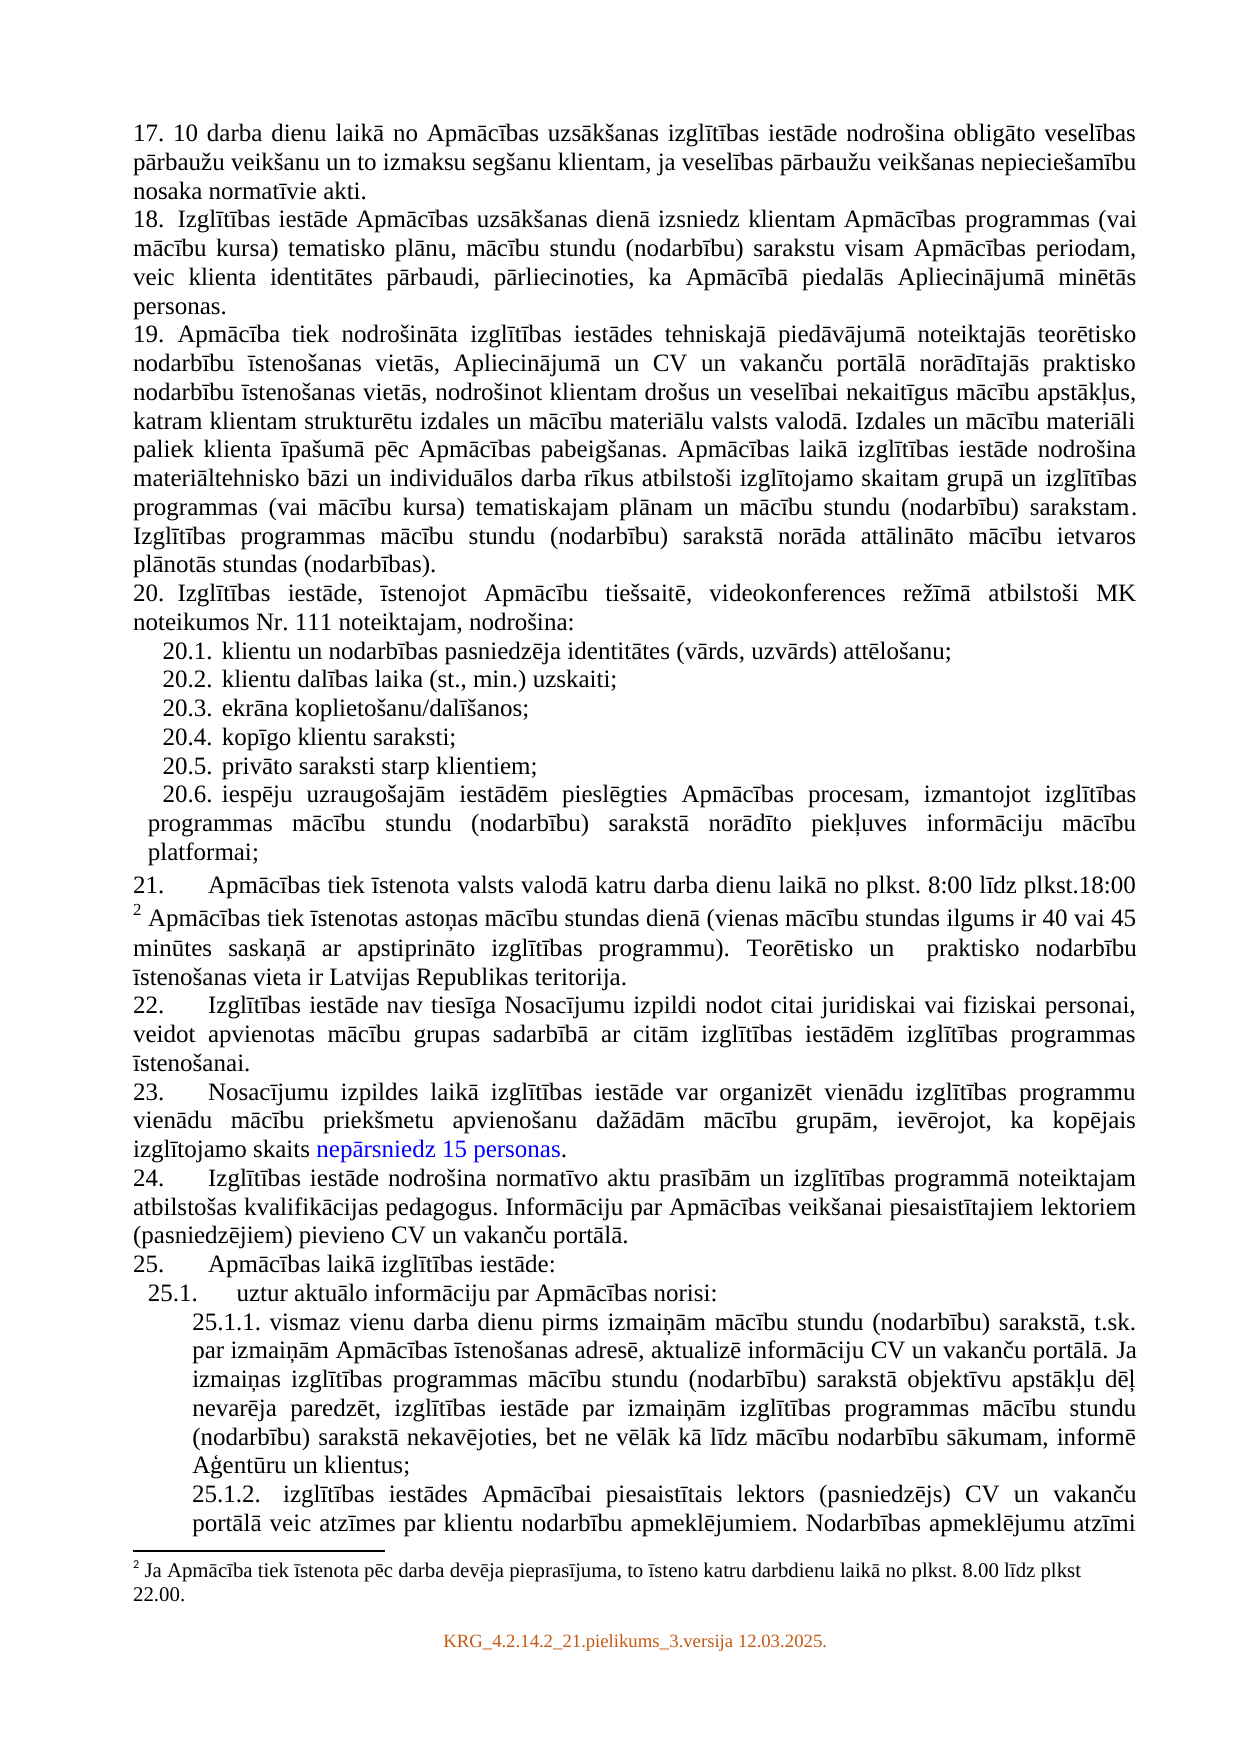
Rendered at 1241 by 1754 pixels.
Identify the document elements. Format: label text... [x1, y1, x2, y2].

list Izglītības iestāde nodrošina normatīvo aktu prasībām un izglītības programmā noteiktajam atbilstošas kvalifikācijas pedagogus. Informāciju par Apmācības veikšanai piesaistītajiem lektoriem (pasniedzējiem) pievieno CV un vakanču portālā. [133, 1163, 1137, 1249]
list klientu dalības laika (st., min.) uzskaiti; [162, 664, 1137, 693]
list Apmācība tiek nodrošināta izglītības iestādes tehniskajā piedāvājumā noteiktajās teorētisko nodarbību īstenošanas vietās, Apliecinājumā un CV un vakanču portālā norādītajās praktisko nodarbību īstenošanas vietās, nodrošinot klientam drošus un veselībai nekaitīgus mācību apstākļus, katram klientam strukturētu izdales un mācību materiālu valsts valodā. Izdales un mācību materiāli paliek klienta īpašumā pēc Apmācības pabeigšanas. Apmācības laikā izglītības iestāde nodrošina materiāltehnisko bāzi un individuālos darba rīkus atbilstoši izglītojamo skaitam grupā un izglītības programmas (vai mācību kursa) tematiskajam plānam un mācību stundu (nodarbību) sarakstam. Izglītības programmas mācību stundu (nodarbību) sarakstā norāda attālināto mācību ietvaros plānotās stundas (nodarbības). [133, 319, 1137, 578]
list Apmācības tiek īstenota valsts valodā katru darba dienu laikā no plkst. 8:00 līdz plkst.18:00 Apmācības tiek īstenotas astoņas mācību stundas dienā (vienas mācību stundas ilgums ir 40 vai 45 minūtes saskaņā ar apstiprināto izglītības programmu). Teorētisko un praktisko nodarbību īstenošanas vieta ir Latvijas Republikas teritorija. [133, 866, 1137, 990]
list klientu un nodarbības pasniedzēja identitātes (vārds, uzvārds) attēlošanu; [162, 636, 1137, 664]
list privāto saraksti starp klientiem; [162, 751, 1137, 779]
list uztur aktuālo informāciju par Apmācības norisi: [148, 1278, 1137, 1307]
list Izglītības iestāde, īstenojot Apmācību tiešsaitē, videokonferences režīmā atbilstoši MK noteikumos Nr. 111 noteiktajam, nodrošina: [133, 578, 1137, 636]
list iespēju uzraugošajām iestādēm pieslēgties Apmācības procesam, izmantojot izglītības programmas mācību stundu (nodarbību) sarakstā norādīto piekļuves informāciju mācību platformai; [148, 779, 1137, 866]
list Apmācības laikā izglītības iestāde: [133, 1249, 1137, 1278]
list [192, 1479, 1137, 1537]
text 17. 10 darba dienu laikā no Apmācības uzsākšanas izglītības iestāde nodrošina obligāto veselības pārbaužu veikšanu un to izmaksu segšanu klientam, ja veselības pārbaužu veikšanas nepieciešamību nosaka normatīvie akti. [133, 118, 1137, 204]
list ekrāna koplietošanu/dalīšanos; [162, 693, 1137, 722]
list kopīgo klientu saraksti; [162, 722, 1137, 751]
text 25.1.1. vismaz vienu darba dienu pirms izmaiņām mācību stundu (nodarbību) sarakstā, t.sk. par izmaiņām Apmācības īstenošanas adresē, aktualizē informāciju CV un vakanču portālā. Ja izmaiņas izglītības programmas mācību stundu (nodarbību) sarakstā objektīvu apstākļu dēļ nevarēja paredzēt, izglītības iestāde par izmaiņām izglītības programmas mācību stundu (nodarbību) sarakstā nekavējoties, bet ne vēlāk kā līdz mācību nodarbību sākumam, informē Aģentūru un klientus; [192, 1307, 1137, 1479]
list Nosacījumu izpildes laikā izglītības iestāde var organizēt vienādu izglītības programmu vienādu mācību priekšmetu apvienošanu dažādām mācību grupām, ievērojot, ka kopējais izglītojamo skaits nepārsniedz 15 personas. [133, 1077, 1137, 1163]
list Izglītības iestāde nav tiesīga Nosacījumu izpildi nodot citai juridiskai vai fiziskai personai, veidot apvienotas mācību grupas sadarbībā ar citām izglītības iestādēm izglītības programmas īstenošanai. [133, 990, 1137, 1077]
list Izglītības iestāde Apmācības uzsākšanas dienā izsniedz klientam Apmācības programmas (vai mācību kursa) tematisko plānu, mācību stundu (nodarbību) sarakstu visam Apmācības periodam, veic klienta identitātes pārbaudi, pārliecinoties, ka Apmācībā piedalās Apliecinājumā minētās personas. [133, 204, 1137, 319]
